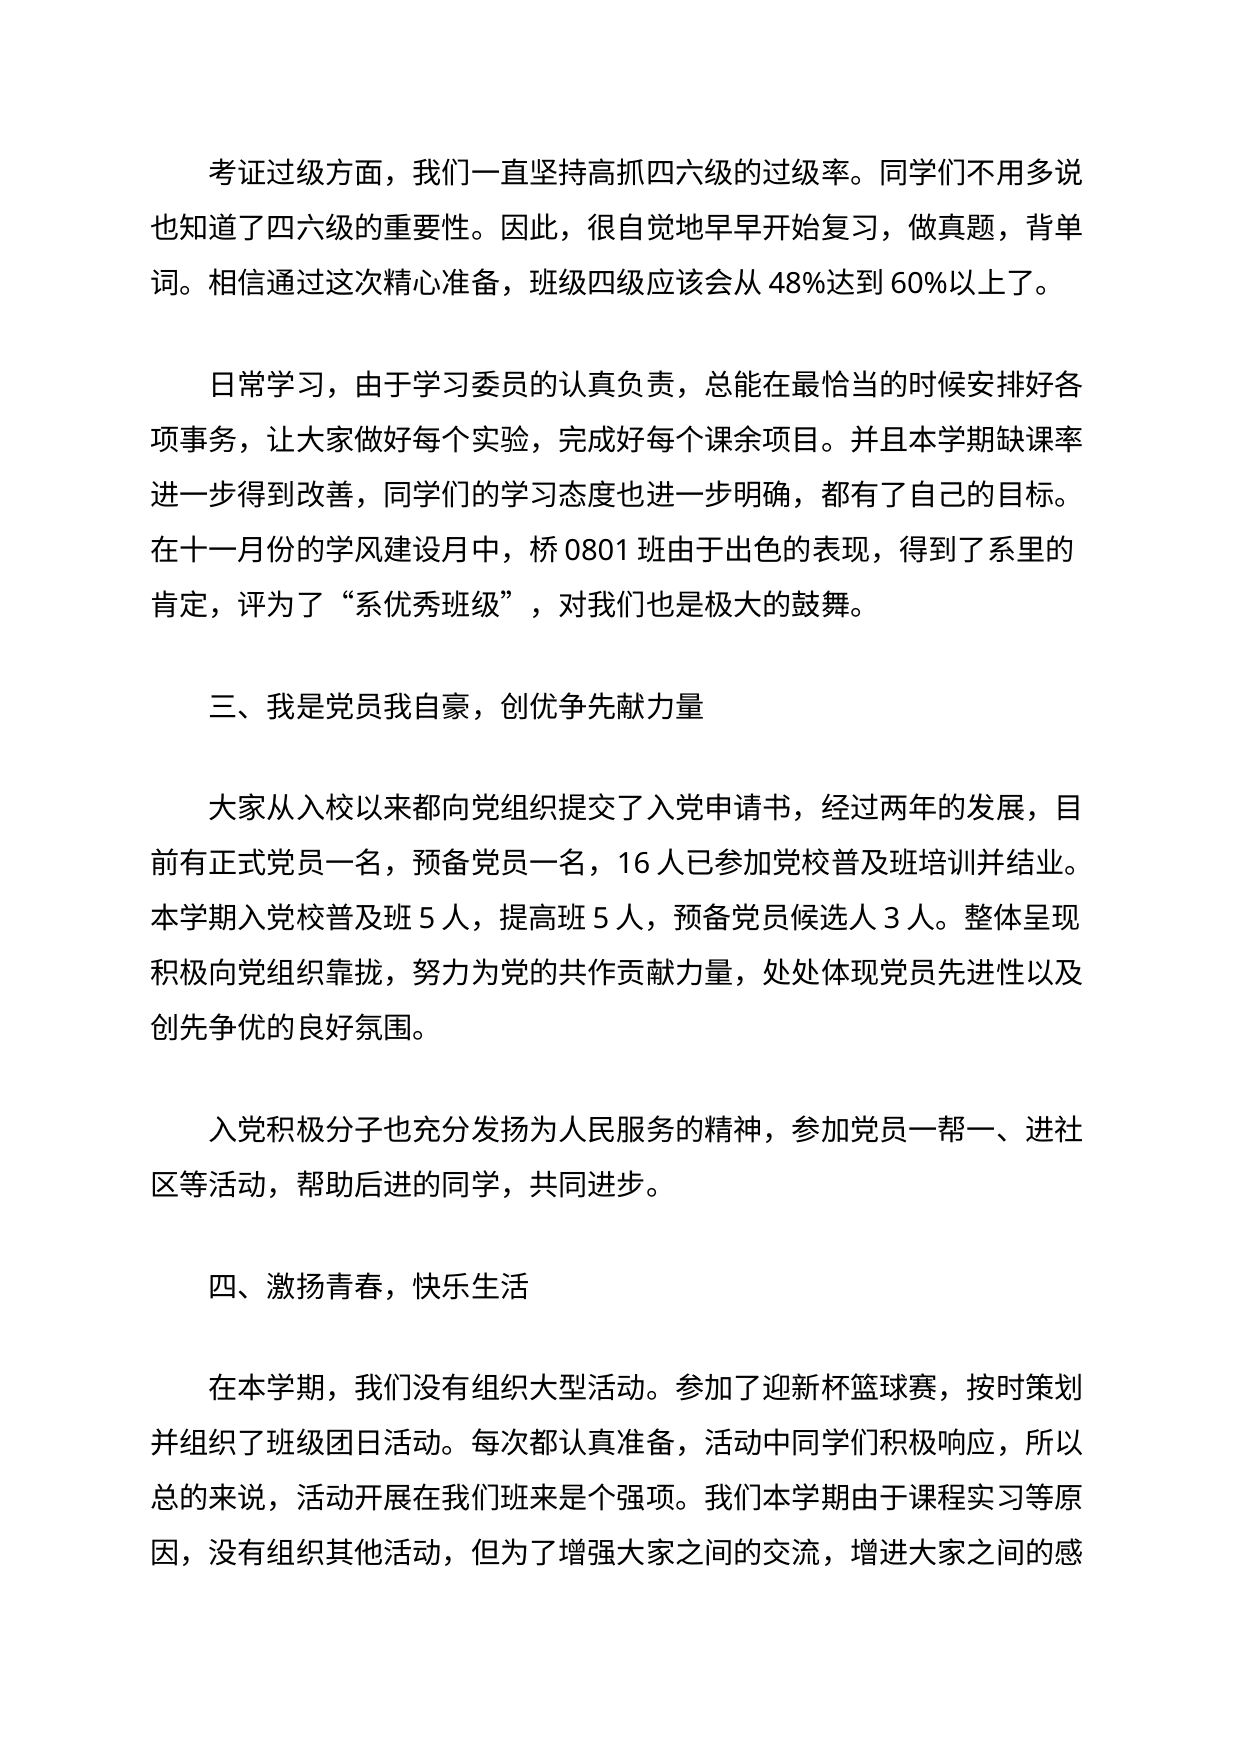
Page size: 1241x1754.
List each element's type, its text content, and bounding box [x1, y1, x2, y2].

text 四、激扬青春，快乐生活 [150, 1263, 1090, 1306]
text 考证过级方面，我们一直坚持高抓四六级的过级率。同学们不用多说也知道了四六级的重要性。因此，很自觉地早早开始复习，做真题，背单词。相信通过这次精心准备，班级四级应该会从48%达到60%以上了。 [150, 150, 1090, 302]
text 三、我是党员我自豪，创优争先献力量 [150, 683, 1090, 726]
text 入党积极分子也充分发扬为人民服务的精神，参加党员一帮一、进社区等活动，帮助后进的同学，共同进步。 [150, 1107, 1090, 1204]
text 大家从入校以来都向党组织提交了入党申请书，经过两年的发展，目前有正式党员一名，预备党员一名，16人已参加党校普及班培训并结业。本学期入党校普及班5人，提高班5人，预备党员候选人3人。整体呈现积极向党组织靠拢，努力为党的共作贡献力量，处处体现党员先进性以及创先争优的良好氛围。 [150, 785, 1090, 1047]
text 日常学习，由于学习委员的认真负责，总能在最恰当的时候安排好各项事务，让大家做好每个实验，完成好每个课余项目。并且本学期缺课率进一步得到改善，同学们的学习态度也进一步明确，都有了自己的目标。在十一月份的学风建设月中，桥0801班由于出色的表现，得到了系里的肯定，评为了“系优秀班级”，对我们也是极大的鼓舞。 [150, 362, 1090, 624]
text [150, 1365, 1090, 1572]
